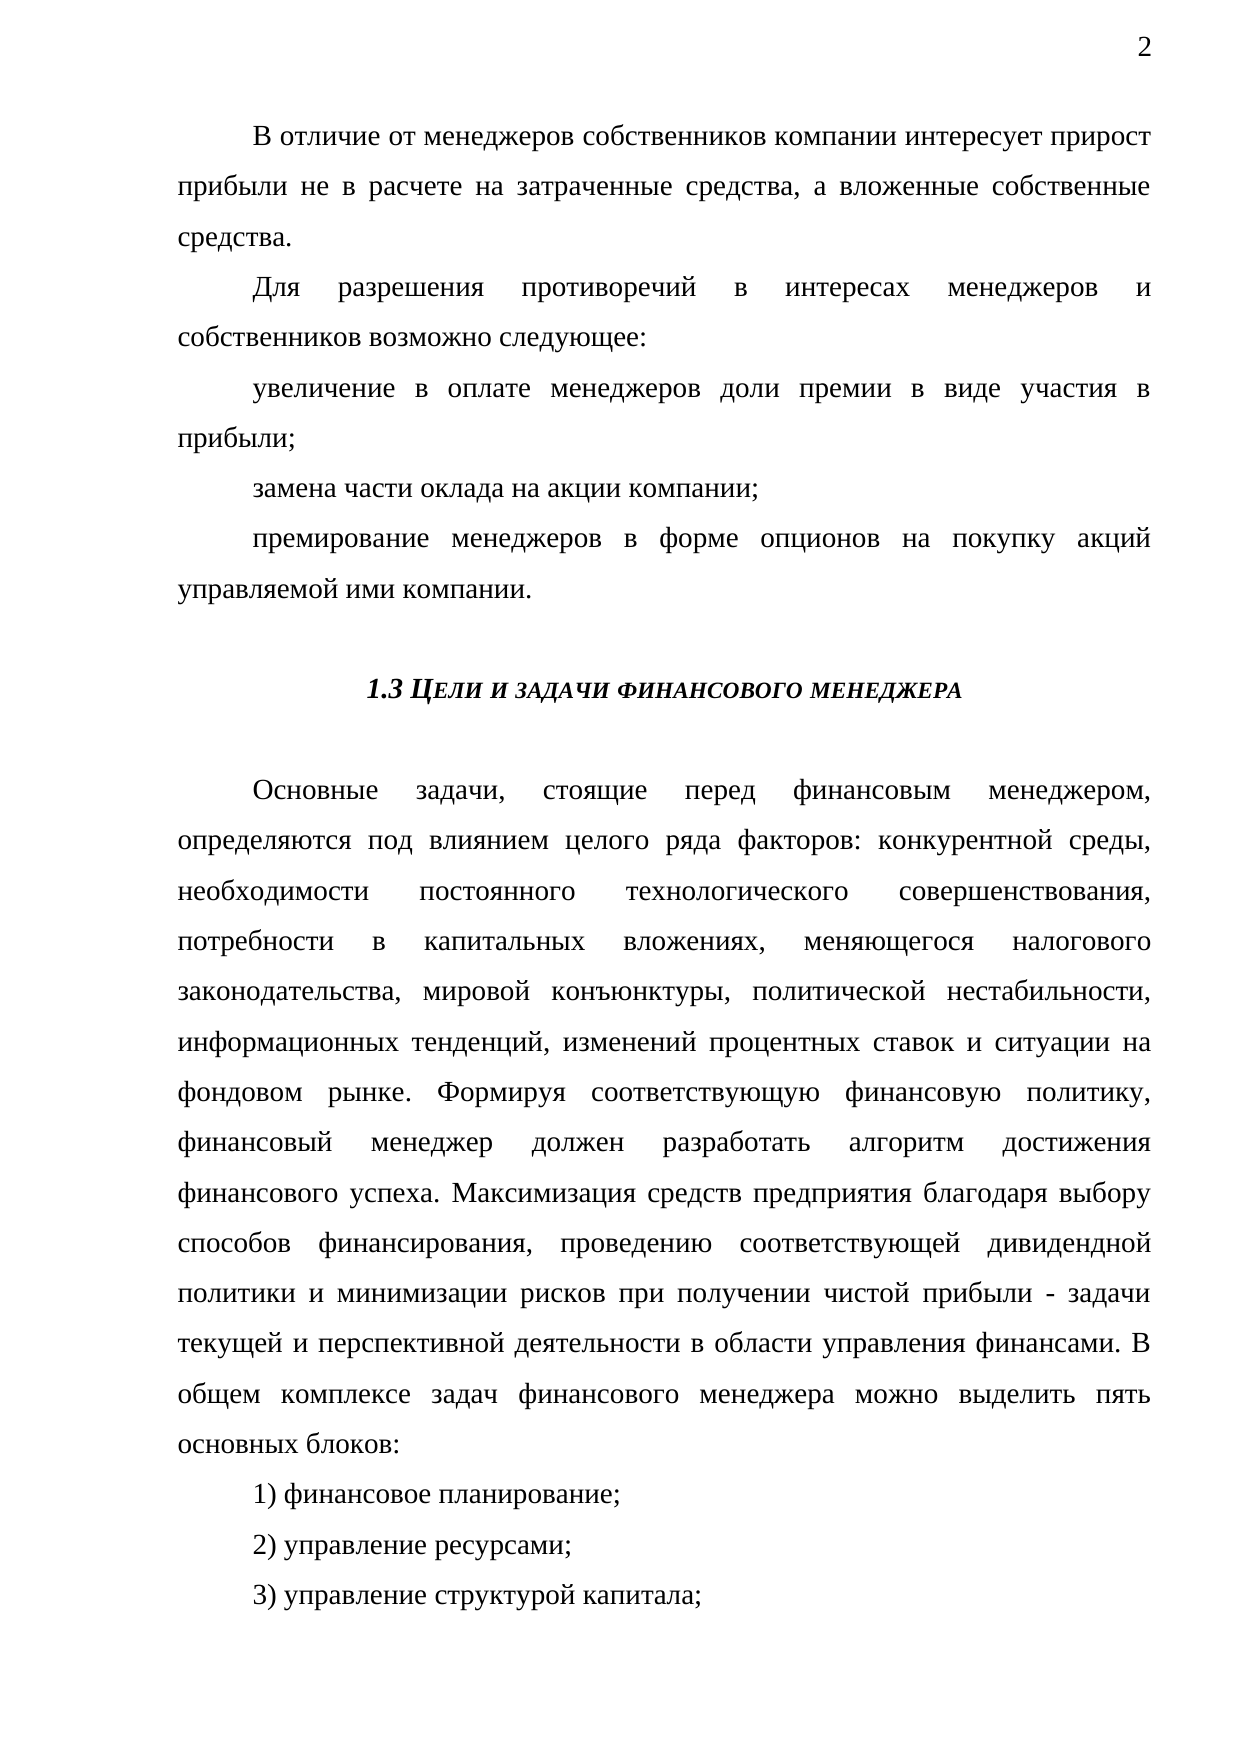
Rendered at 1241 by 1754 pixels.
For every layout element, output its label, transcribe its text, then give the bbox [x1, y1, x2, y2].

text В отличие от менеджеров собственников компании интересует прирост прибыли не в расчете на затраченные средства, а вложенные собственные средства. [177, 118, 1152, 252]
text Основные задачи, стоящие перед финансовым менеджером, определяются под влиянием целого ряда факторов: конкурентной среды, необходимости постоянного технологического совершенствования, потребности в капитальных вложениях, меняющегося налогового законодательства, мировой конъюнктуры, политической нестабильности, информационных тенденций, изменений процентных ставок и ситуации на фондовом рынке. Формируя соответствующую финансовую политику, финансовый менеджер должен разработать алгоритм достижения финансового успеха. Максимизация средств предприятия благодаря выбору способов финансирования, проведению соответствующей дивидендной политики и минимизации рисков при получении чистой прибыли - задачи текущей и перспективной деятельности в области управления финансами. В общем комплексе задач финансового менеджера можно выделить пять основных блоков: [177, 772, 1152, 1460]
text увеличение в оплате менеджеров доли премии в виде участия в прибыли; [177, 370, 1152, 453]
text Для разрешения противоречий в интересах менеджеров и собственников возможно следующее: [177, 269, 1152, 353]
text 3) управление структурой капитала; [177, 1577, 1152, 1611]
text 2) управление ресурсами; [177, 1527, 1152, 1560]
text премирование менеджеров в форме опционов на покупку акций управляемой ими компании. [177, 521, 1152, 604]
text 1) финансовое планирование; [177, 1477, 1152, 1510]
subtitle 1.3 Цели и задачи финансового менеджера [177, 672, 1152, 705]
text замена части оклада на акции компании; [177, 470, 1152, 504]
